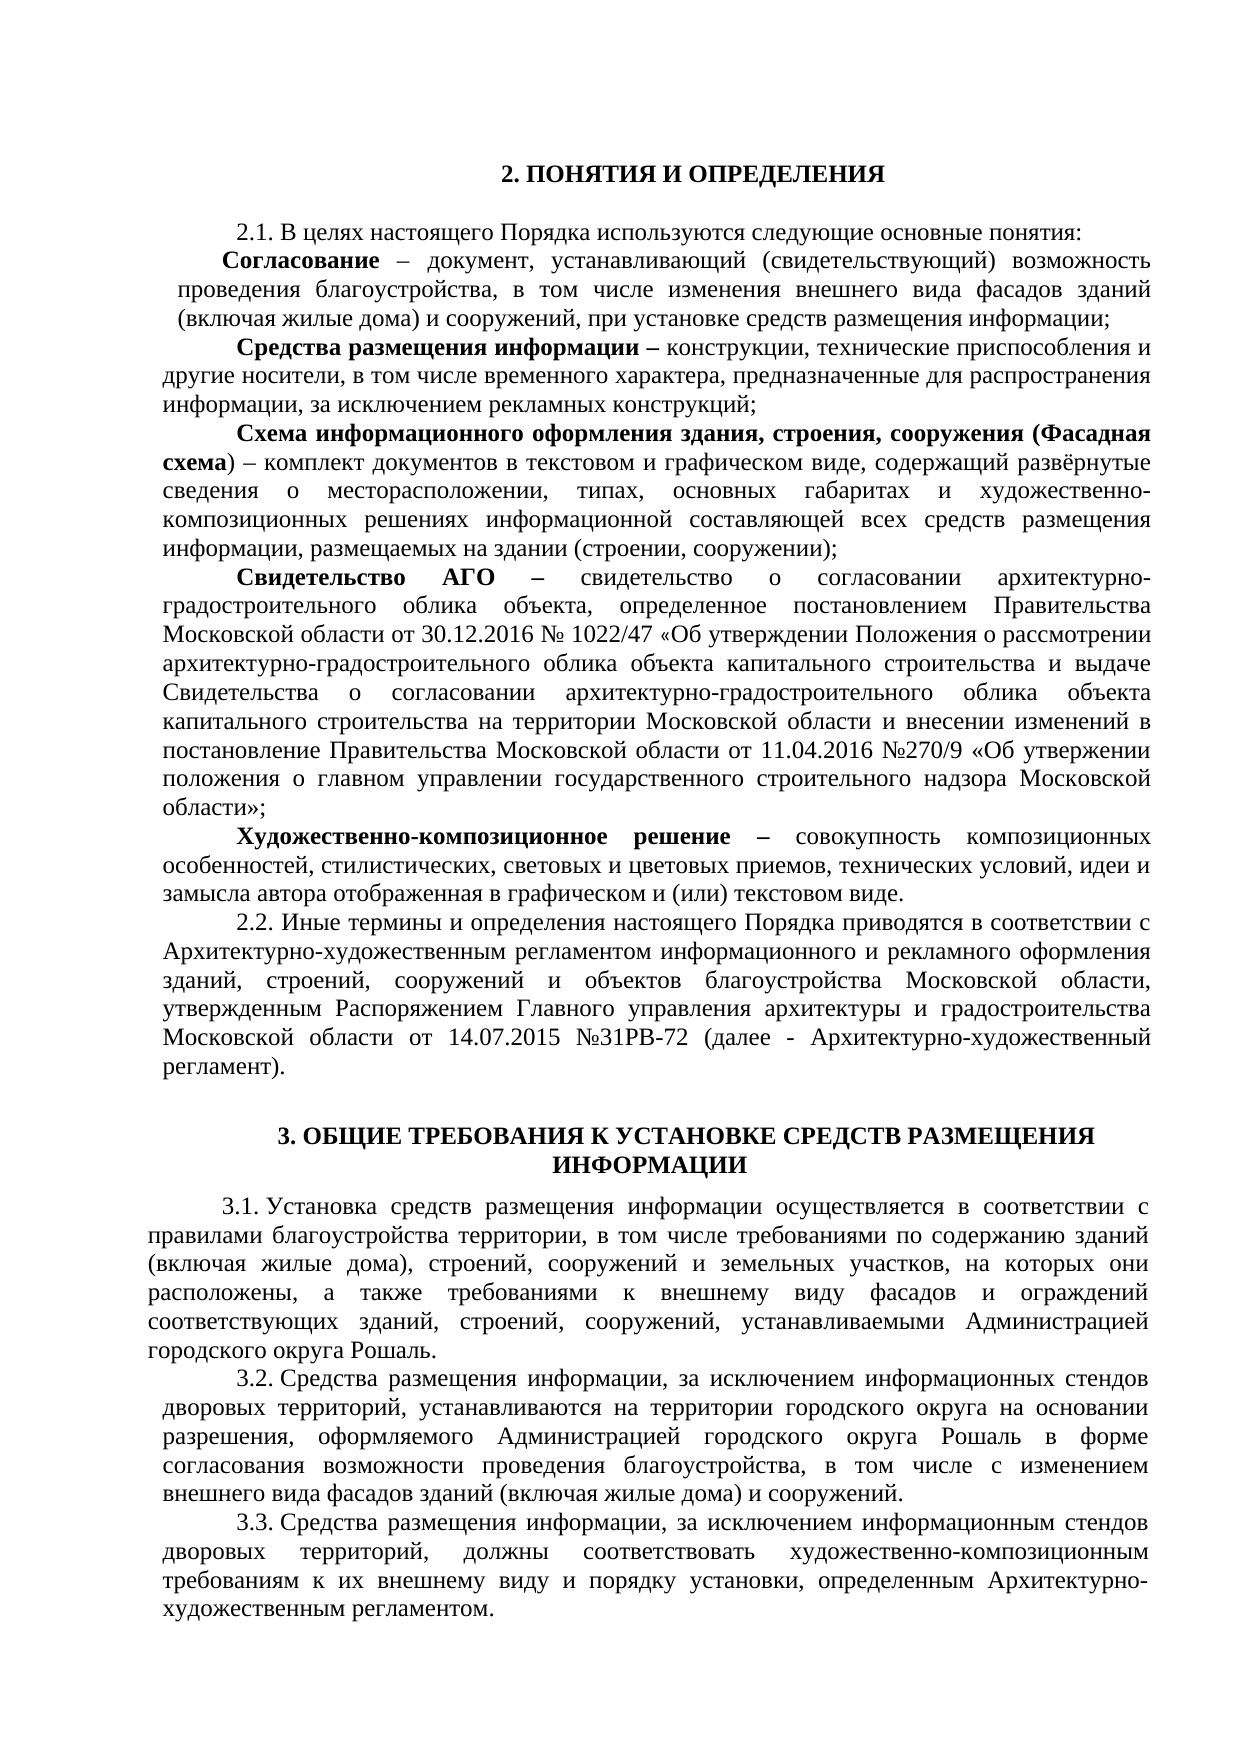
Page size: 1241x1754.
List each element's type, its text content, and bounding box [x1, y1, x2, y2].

text 3.2. Средства размещения информации, за исключением информационных стендов дворовых территорий, устанавливаются на территории городского округа на основании разрешения, оформляемого Администрацией городского округа Рошаль в форме согласования возможности проведения благоустройства, в том числе с изменением внешнего вида фасадов зданий (включая жилые дома) и сооружений. [162, 1363, 1149, 1507]
text 3.1. Установка средств размещения информации осуществляется в соответствии с правилами благоустройства территории, в том числе требованиями по содержанию зданий (включая жилые дома), строений, сооружений и земельных участков, на которых они расположены, а также требованиями к внешнему виду фасадов и ограждений соответствующих зданий, строений, сооружений, устанавливаемыми Администрацией городского округа Рошаль. [148, 1191, 1149, 1363]
text 3.3. Средства размещения информации, за исключением информационным стендов дворовых территорий, должны соответствовать художественно-композиционным требованиям к их внешнему виду и порядку установки, определенным Архитектурно-художественным регламентом. [162, 1507, 1149, 1622]
text Свидетельство АГО – свидетельство о согласовании архитектурно-градостроительного облика объекта, определенное постановлением Правительства Московской области от 30.12.2016 № 1022/47 «Об утверждении Положения о рассмотрении архитектурно-градостроительного облика объекта капитального строительства и выдаче Свидетельства о согласовании архитектурно-градостроительного облика объекта капитального строительства на территории Московской области и внесении изменений в постановление Правительства Московской области от 11.04.2016 №270/9 «Об утвержении положения о главном управлении государственного строительного надзора Московской области»; [162, 562, 1152, 821]
text Художественно-композиционное решение – совокупность композиционных особенностей, стилистических, световых и цветовых приемов, технических условий, идеи и замысла автора отображенная в графическом и (или) текстовом виде. [162, 821, 1152, 907]
text 2.1. В целях настоящего Порядка используются следующие основные понятия: [162, 217, 1152, 246]
text Схема информационного оформления здания, строения, сооружения (Фасадная схема) – комплект документов в текстовом и графическом виде, содержащий развёрнутые сведения о месторасположении, типах, основных габаритах и художественно-композиционных решениях информационной составляющей всех средств размещения информации, размещаемых на здании (строении, сооружении); [162, 418, 1152, 562]
text 2.2. Иные термины и определения настоящего Порядка приводятся в соответствии с Архитектурно-художественным регламентом информационного и рекламного оформления зданий, строений, сооружений и объектов благоустройства Московской области, утвержденным Распоряжением Главного управления архитектуры и градостроительства Московской области от 14.07.2015 №31РВ-72 (далее - Архитектурно-художественный регламент). [162, 907, 1152, 1080]
text 3. ОБЩИЕ ТРЕБОВАНИЯ К УСТАНОВКЕ СРЕДСТВ РАЗМЕЩЕНИЯ ИНФОРМАЦИИ [148, 1121, 1152, 1178]
text Согласование – документ, устанавливающий (свидетельствующий) возможность проведения благоустройства, в том числе изменения внешнего вида фасадов зданий (включая жилые дома) и сооружений, при установке средств размещения информации; [177, 246, 1152, 332]
text 2. ПОНЯТИЯ И ОПРЕДЕЛЕНИЯ [162, 159, 1149, 188]
text Средства размещения информации – конструкции, технические приспособления и другие носители, в том числе временного характера, предназначенные для распространения информации, за исключением рекламных конструкций; [162, 332, 1152, 418]
